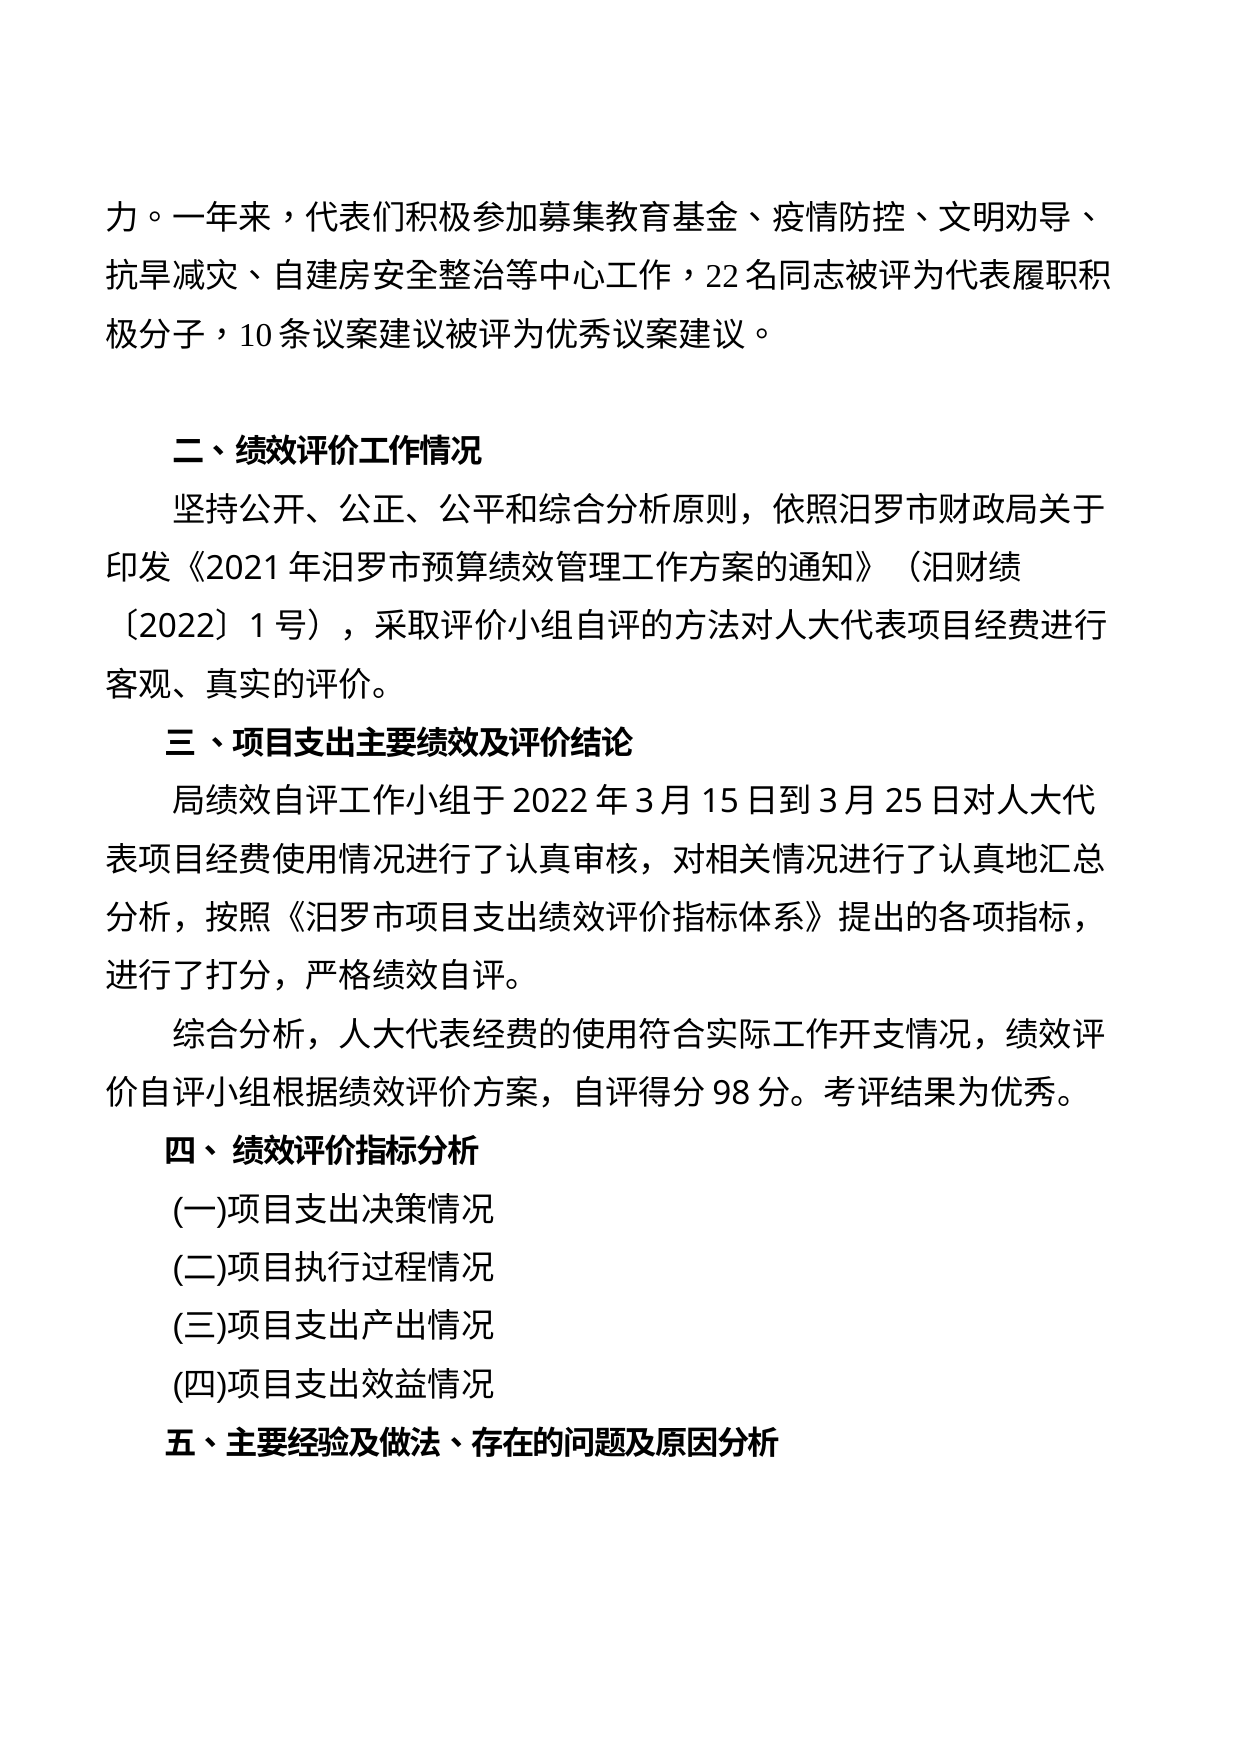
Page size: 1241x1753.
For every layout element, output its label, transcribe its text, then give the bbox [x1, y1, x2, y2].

text 四、 绩效评价指标分析 [105, 1116, 1112, 1174]
text 局绩效自评工作小组于2022年3月15日到3月25日对人大代表项目经费使用情况进行了认真审核，对相关情况进行了认真地汇总分析，按照《汨罗市项目支出绩效评价指标体系》提出的各项指标，进行了打分，严格绩效自评。 [105, 766, 1112, 999]
text 五、主要经验及做法、存在的问题及原因分析 [105, 1408, 1112, 1466]
text (二)项目执行过程情况 [105, 1233, 1112, 1291]
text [105, 183, 1112, 358]
list 绩效评价工作情况 [105, 416, 1112, 474]
text (一)项目支出决策情况 [105, 1174, 1112, 1233]
text 综合分析，人大代表经费的使用符合实际工作开支情况，绩效评价自评小组根据绩效评价方案，自评得分98分。考评结果为优秀。 [105, 999, 1112, 1116]
text (三)项目支出产出情况 [105, 1291, 1112, 1349]
text 坚持公开、公正、公平和综合分析原则，依照汨罗市财政局关于印发《2021年汨罗市预算绩效管理工作方案的通知》（汨财绩〔2022〕1号），采取评价小组自评的方法对人大代表项目经费进行客观、真实的评价。 [105, 474, 1112, 708]
text (四)项目支出效益情况 [105, 1349, 1112, 1408]
text 三 、项目支出主要绩效及评价结论 [105, 708, 1112, 766]
